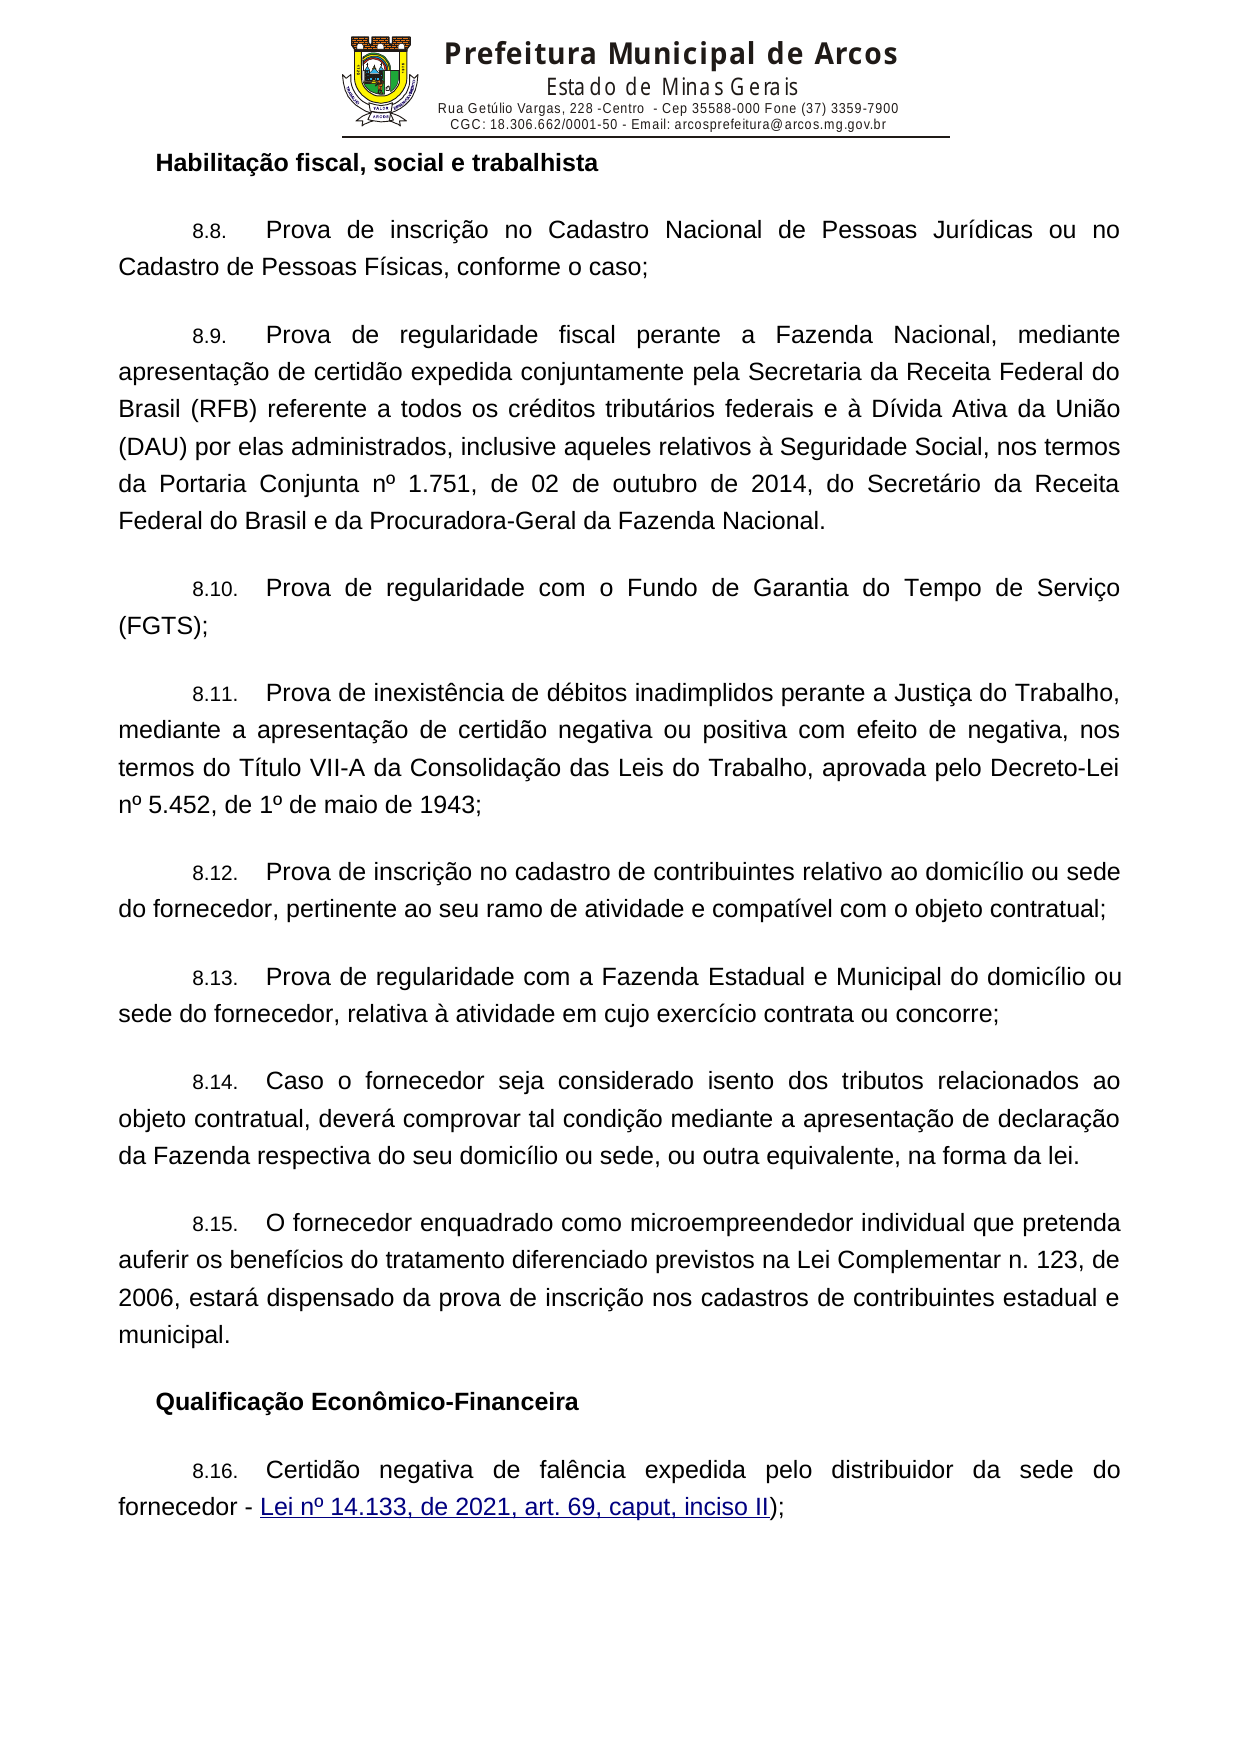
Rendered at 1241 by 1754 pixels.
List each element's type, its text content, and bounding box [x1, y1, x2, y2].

text Prova de regularidade com o Fundo de Garantia do Tempo de Serviço (FGTS); [118, 573, 1122, 639]
text Certidão negativa de falência expedida pelo distribuidor da sede do fornecedor - Lei nº 14.133, de 2021, art. 69, caput, inciso II); [118, 1454, 1122, 1521]
text Prova de regularidade com a Fazenda Estadual e Municipal do domicílio ou sede do fornecedor, relativa à atividade em cujo exercício contrata ou concorre; [118, 962, 1122, 1028]
text Prova de inscrição no Cadastro Nacional de Pessoas Jurídicas ou no Cadastro de Pessoas Físicas, conforme o caso; [118, 215, 1122, 281]
text Caso o fornecedor seja considerado isento dos tributos relacionados ao objeto contratual, deverá comprovar tal condição mediante a apresentação de declaração da Fazenda respectiva do seu domicílio ou sede, ou outra equivalente, na forma da lei. [118, 1066, 1122, 1169]
text Habilitação fiscal, social e trabalhista [155, 148, 1122, 176]
text Prova de inscrição no cadastro de contribuintes relativo ao domicílio ou sede do fornecedor, pertinente ao seu ramo de atividade e compatível com o objeto contratual; [118, 857, 1122, 923]
text Prova de regularidade fiscal perante a Fazenda Nacional, mediante apresentação de certidão expedida conjuntamente pela Secretaria da Receita Federal do Brasil (RFB) referente a todos os créditos tributários federais e à Dívida Ativa da União (DAU) por elas administrados, inclusive aqueles relativos à Seguridade Social, nos termos da Portaria Conjunta nº 1.751, de 02 de outubro de 2014, do Secretário da Receita Federal do Brasil e da Procuradora-Geral da Fazenda Nacional. [118, 319, 1122, 535]
text Qualificação Econômico-Financeira [155, 1387, 1122, 1416]
text O fornecedor enquadrado como microempreendedor individual que pretenda auferir os benefícios do tratamento diferenciado previstos na Lei Complementar n. 123, de 2006, estará dispensado da prova de inscrição nos cadastros de contribuintes estadual e municipal. [118, 1208, 1122, 1349]
text Prova de inexistência de débitos inadimplidos perante a Justiça do Trabalho, mediante a apresentação de certidão negativa ou positiva com efeito de negativa, nos termos do Título VII-A da Consolidação das Leis do Trabalho, aprovada pelo Decreto-Lei nº 5.452, de 1º de maio de 1943; [118, 678, 1122, 818]
